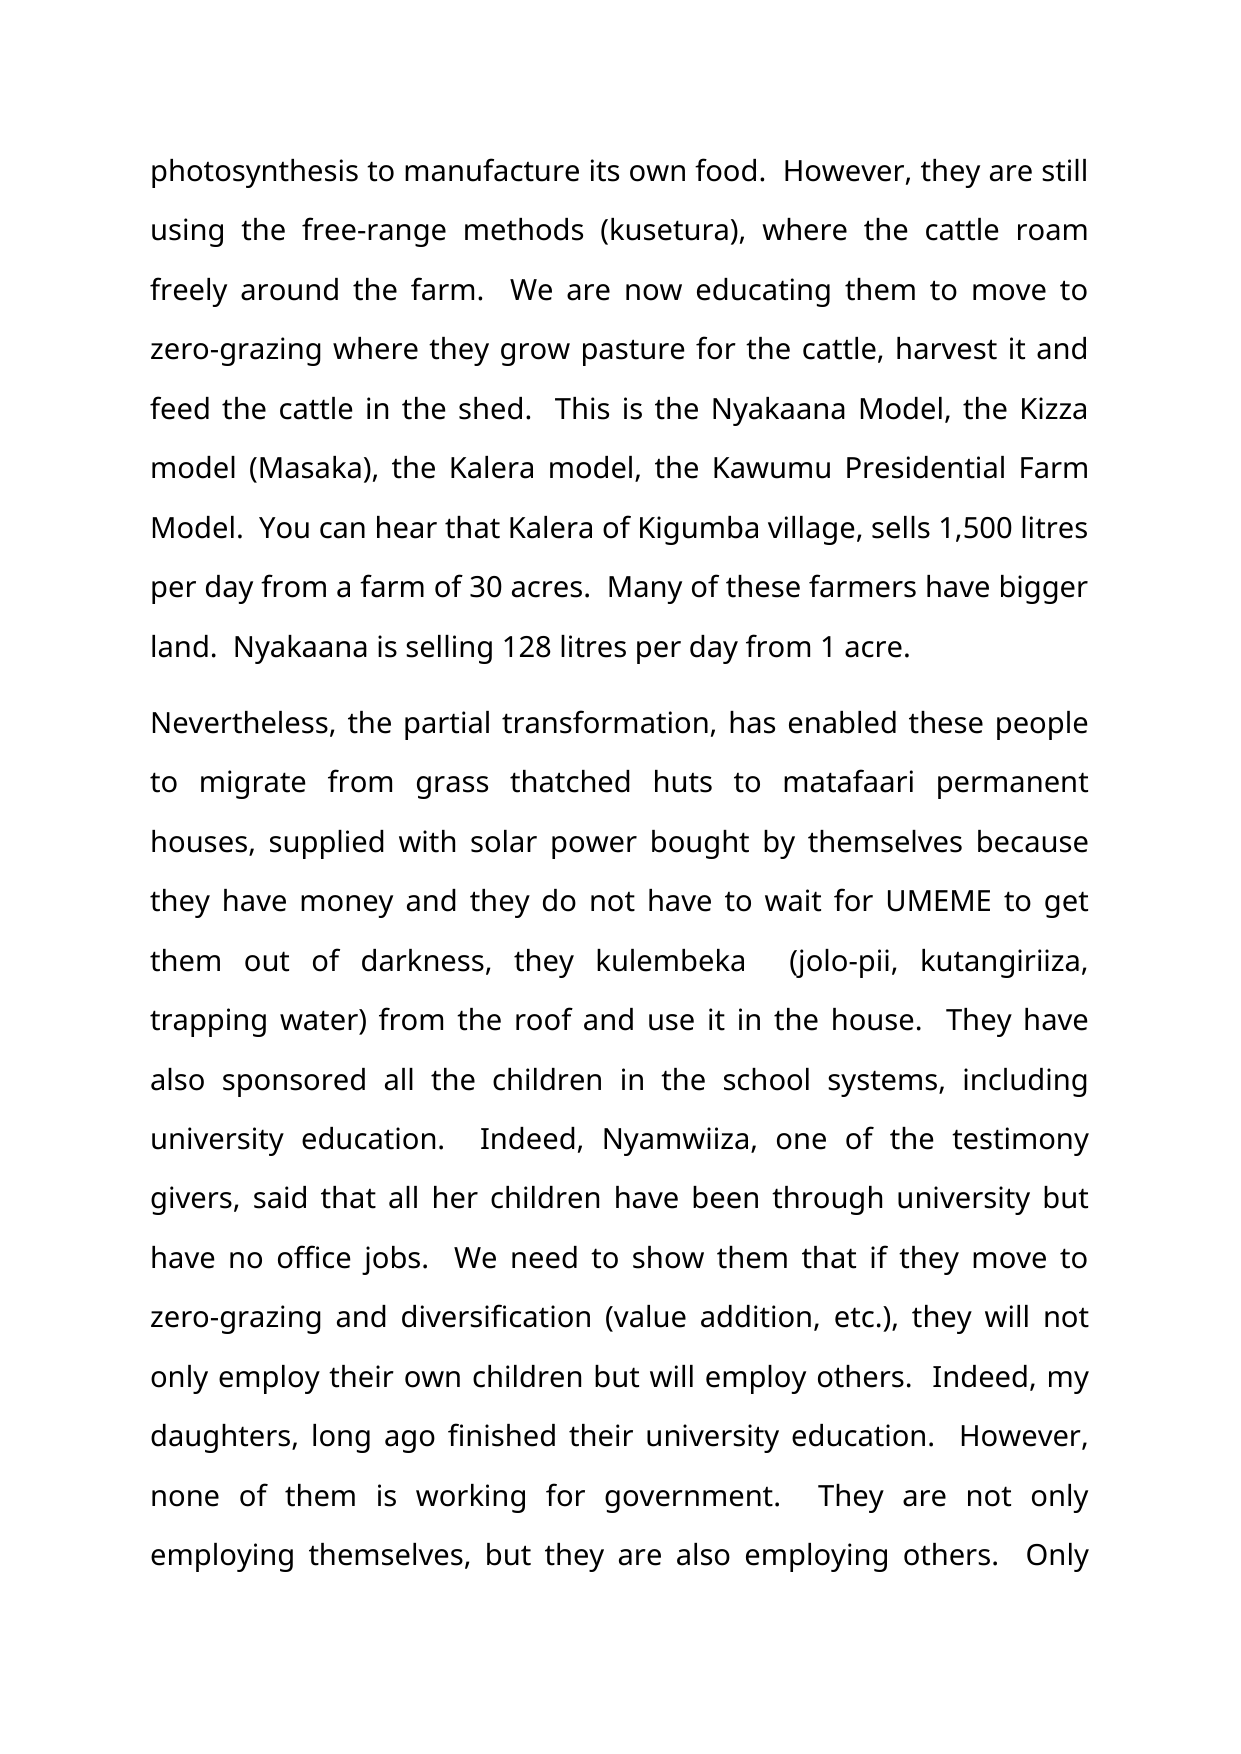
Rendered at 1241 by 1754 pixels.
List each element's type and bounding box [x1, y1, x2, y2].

text [150, 702, 1090, 1574]
text [150, 150, 1090, 666]
